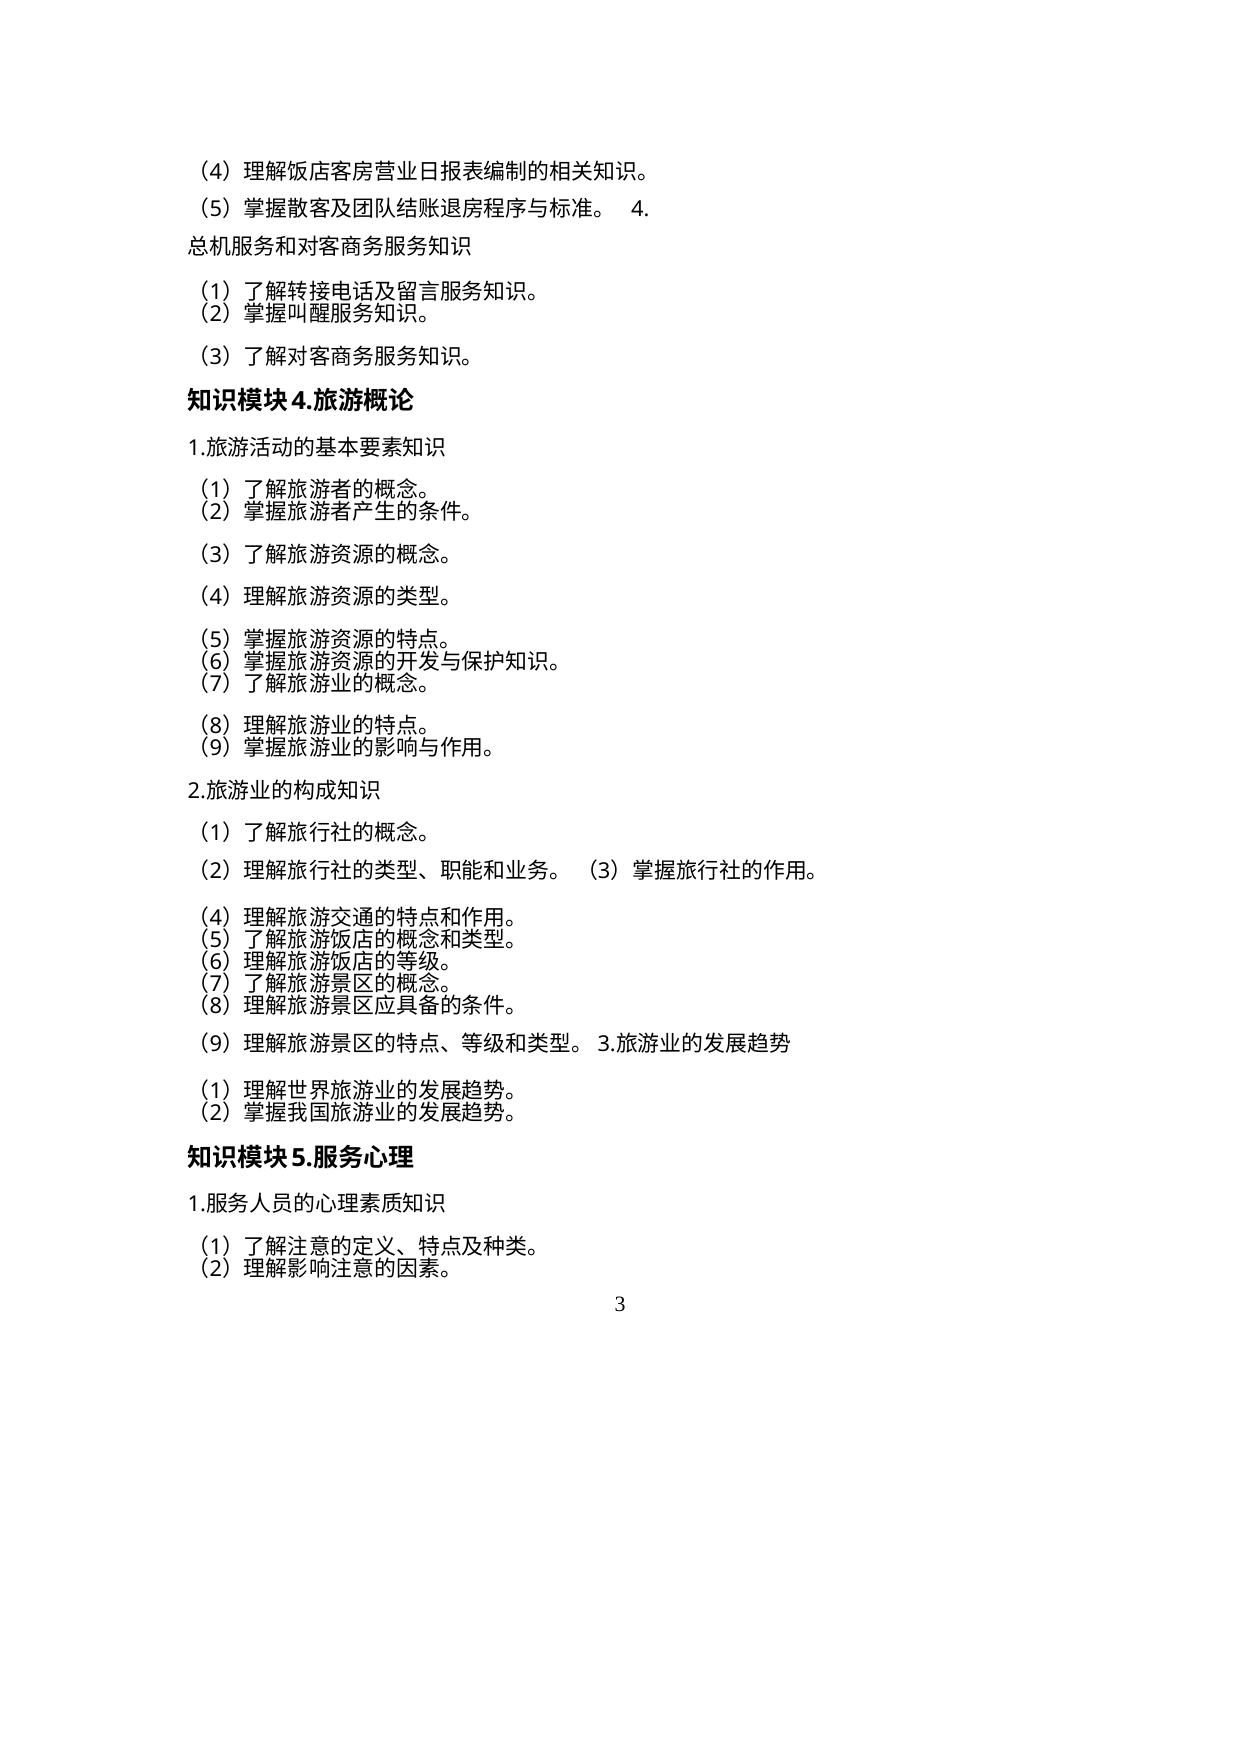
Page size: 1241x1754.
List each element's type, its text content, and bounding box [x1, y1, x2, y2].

list 掌握旅游业的影响与作用。 [187, 738, 1053, 760]
text 1.服务人员的心理素质知识 [187, 1194, 1053, 1216]
list 掌握旅游资源的特点。 [187, 630, 1053, 652]
list 理解旅游业的特点。 [187, 716, 1053, 738]
list 了解旅游景区的概念。 [187, 974, 1053, 996]
text （4）理解饭店客房营业日报表编制的相关知识。 （5）掌握散客及团队结账退房程序与标准。 4.总机服务和对客商务服务知识 [187, 150, 669, 262]
list 理解旅游饭店的等级。 [187, 952, 1053, 974]
list 理解旅游交通的特点和作用。 [187, 908, 1053, 930]
list 掌握旅游者产生的条件。 [187, 502, 1053, 524]
list 了解旅游者的概念。 [187, 480, 1053, 502]
list 了解对客商务服务知识。 [187, 347, 1053, 368]
list 了解注意的定义、特点及种类。 [187, 1237, 1053, 1258]
text 2.旅游业的构成知识 [187, 781, 1053, 802]
list 理解旅游景区应具备的条件。 [187, 996, 1053, 1018]
list 了解转接电话及留言服务知识。 [187, 282, 1053, 304]
list 了解旅游业的概念。 [187, 674, 1053, 696]
text 知识模块 4.旅游概论 [187, 390, 1053, 415]
list 了解旅游饭店的概念和类型。 [187, 930, 1053, 952]
list 理解影响注意的因素。 [187, 1258, 1053, 1280]
list 理解旅行社的类型、职能和业务。 （3）掌握旅行社的作用。 [187, 845, 1053, 887]
list 了解旅游资源的概念。 [187, 545, 1053, 567]
list 掌握旅游资源的开发与保护知识。 [187, 652, 1053, 674]
text 1.旅游活动的基本要素知识 [187, 438, 1053, 460]
list 理解旅游景区的特点、等级和类型。 3.旅游业的发展趋势 [187, 1018, 1053, 1060]
text 知识模块 5.服务心理 [187, 1146, 1053, 1171]
list 了解旅行社的概念。 [187, 823, 1053, 845]
list 掌握我国旅游业的发展趋势。 [187, 1103, 1053, 1125]
list 理解旅游资源的类型。 [187, 587, 1053, 609]
list 理解世界旅游业的发展趋势。 [187, 1081, 1053, 1103]
text 3 [614, 1292, 1053, 1317]
list 掌握叫醒服务知识。 [187, 304, 1053, 326]
